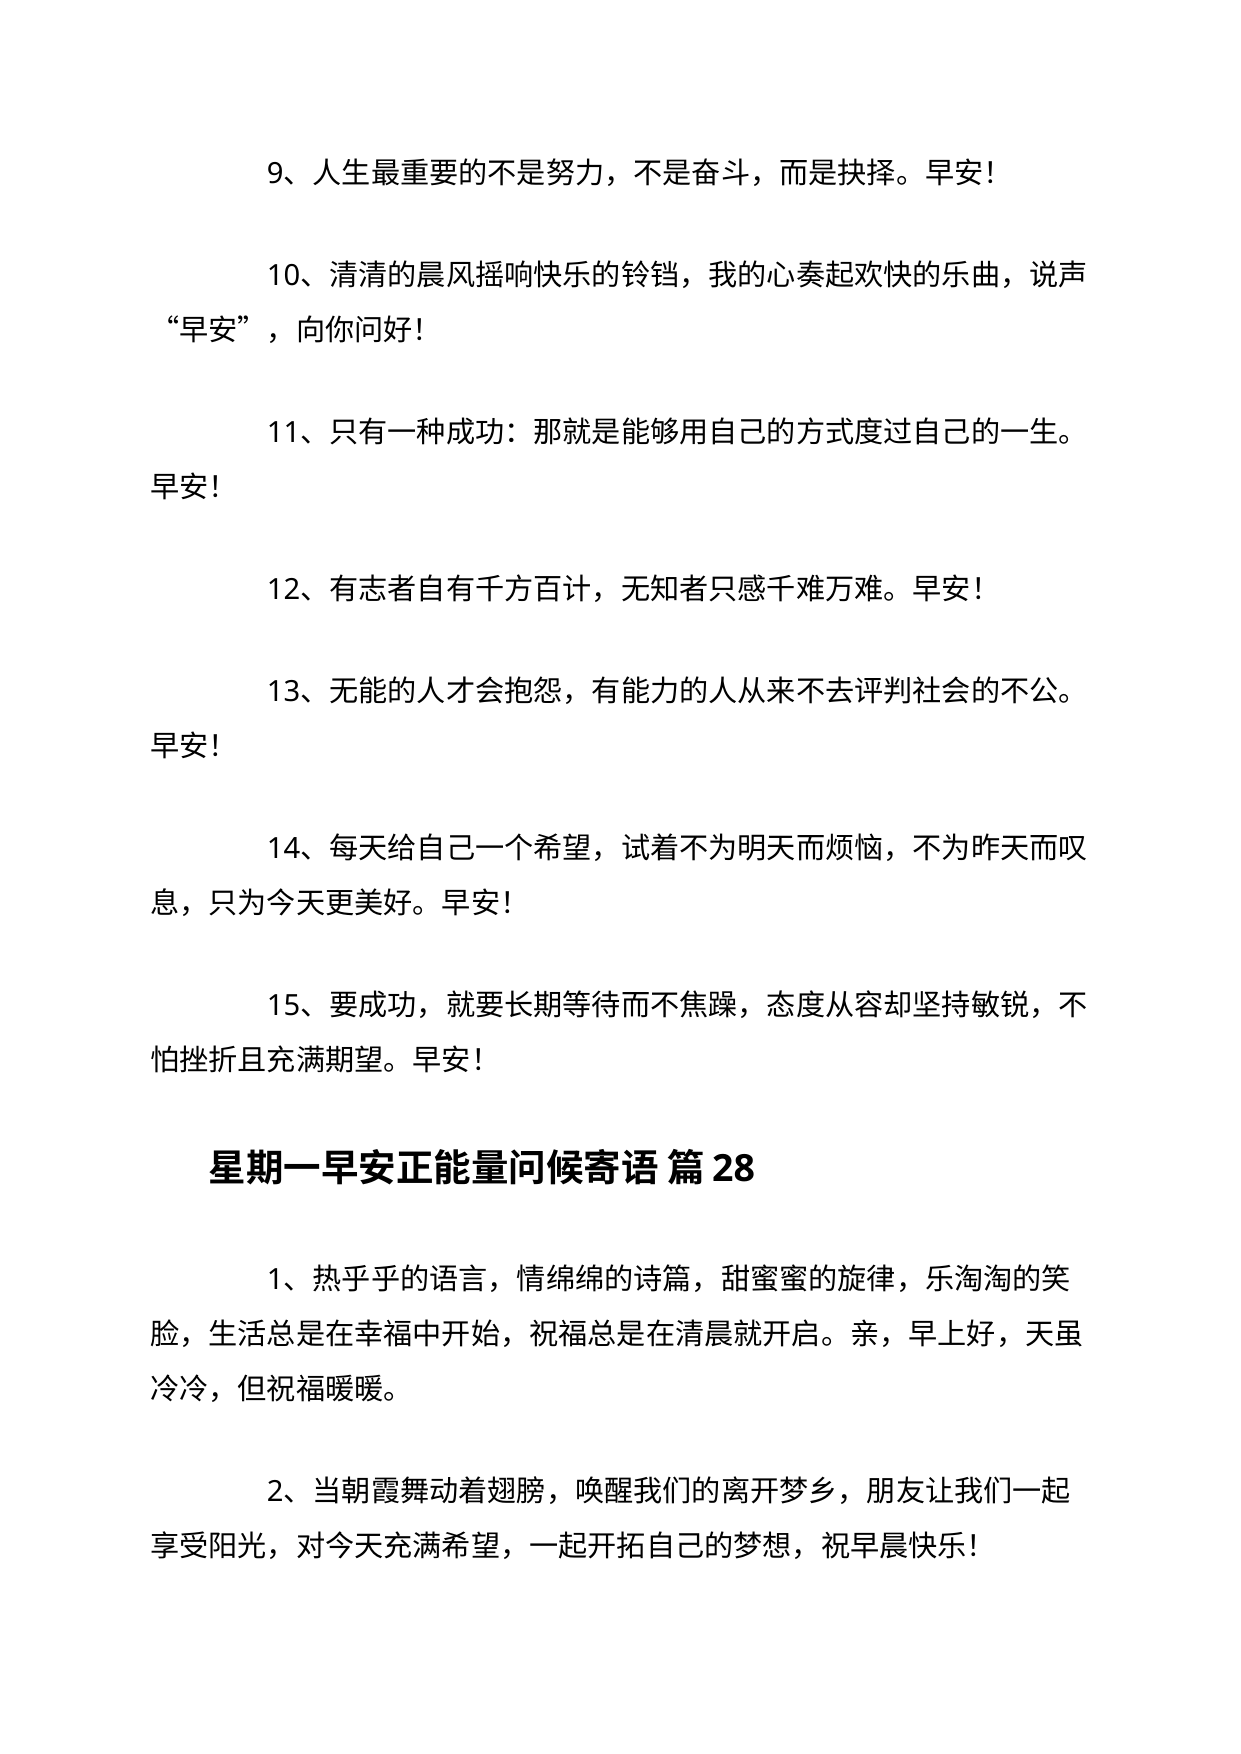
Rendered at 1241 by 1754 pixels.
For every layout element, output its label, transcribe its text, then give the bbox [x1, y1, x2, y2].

text 13、无能的人才会抱怨，有能力的人从来不去评判社会的不公。早安！ [150, 667, 1090, 765]
text 11、只有一种成功：那就是能够用自己的方式度过自己的一生。早安！ [150, 409, 1090, 506]
text 15、要成功，就要长期等待而不焦躁，态度从容却坚持敏锐，不怕挫折且充满期望。早安！ [150, 981, 1090, 1078]
text 10、清清的晨风摇响快乐的铃铛，我的心奏起欢快的乐曲，说声“早安”，向你问好！ [150, 252, 1090, 349]
text 星期一早安正能量问候寄语 篇28 [150, 1138, 1090, 1192]
text 9、人生最重要的不是努力，不是奋斗，而是抉择。早安！ [150, 150, 1090, 192]
text 12、有志者自有千方百计，无知者只感千难万难。早安！ [150, 566, 1090, 608]
text 1、热乎乎的语言，情绵绵的诗篇，甜蜜蜜的旋律，乐淘淘的笑脸，生活总是在幸福中开始，祝福总是在清晨就开启。亲，早上好，天虽冷冷，但祝福暖暖。 [150, 1255, 1090, 1408]
text 14、每天给自己一个希望，试着不为明天而烦恼，不为昨天而叹息，只为今天更美好。早安！ [150, 824, 1090, 922]
text 2、当朝霞舞动着翅膀，唤醒我们的离开梦乡，朋友让我们一起享受阳光，对今天充满希望，一起开拓自己的梦想，祝早晨快乐！ [150, 1467, 1090, 1564]
